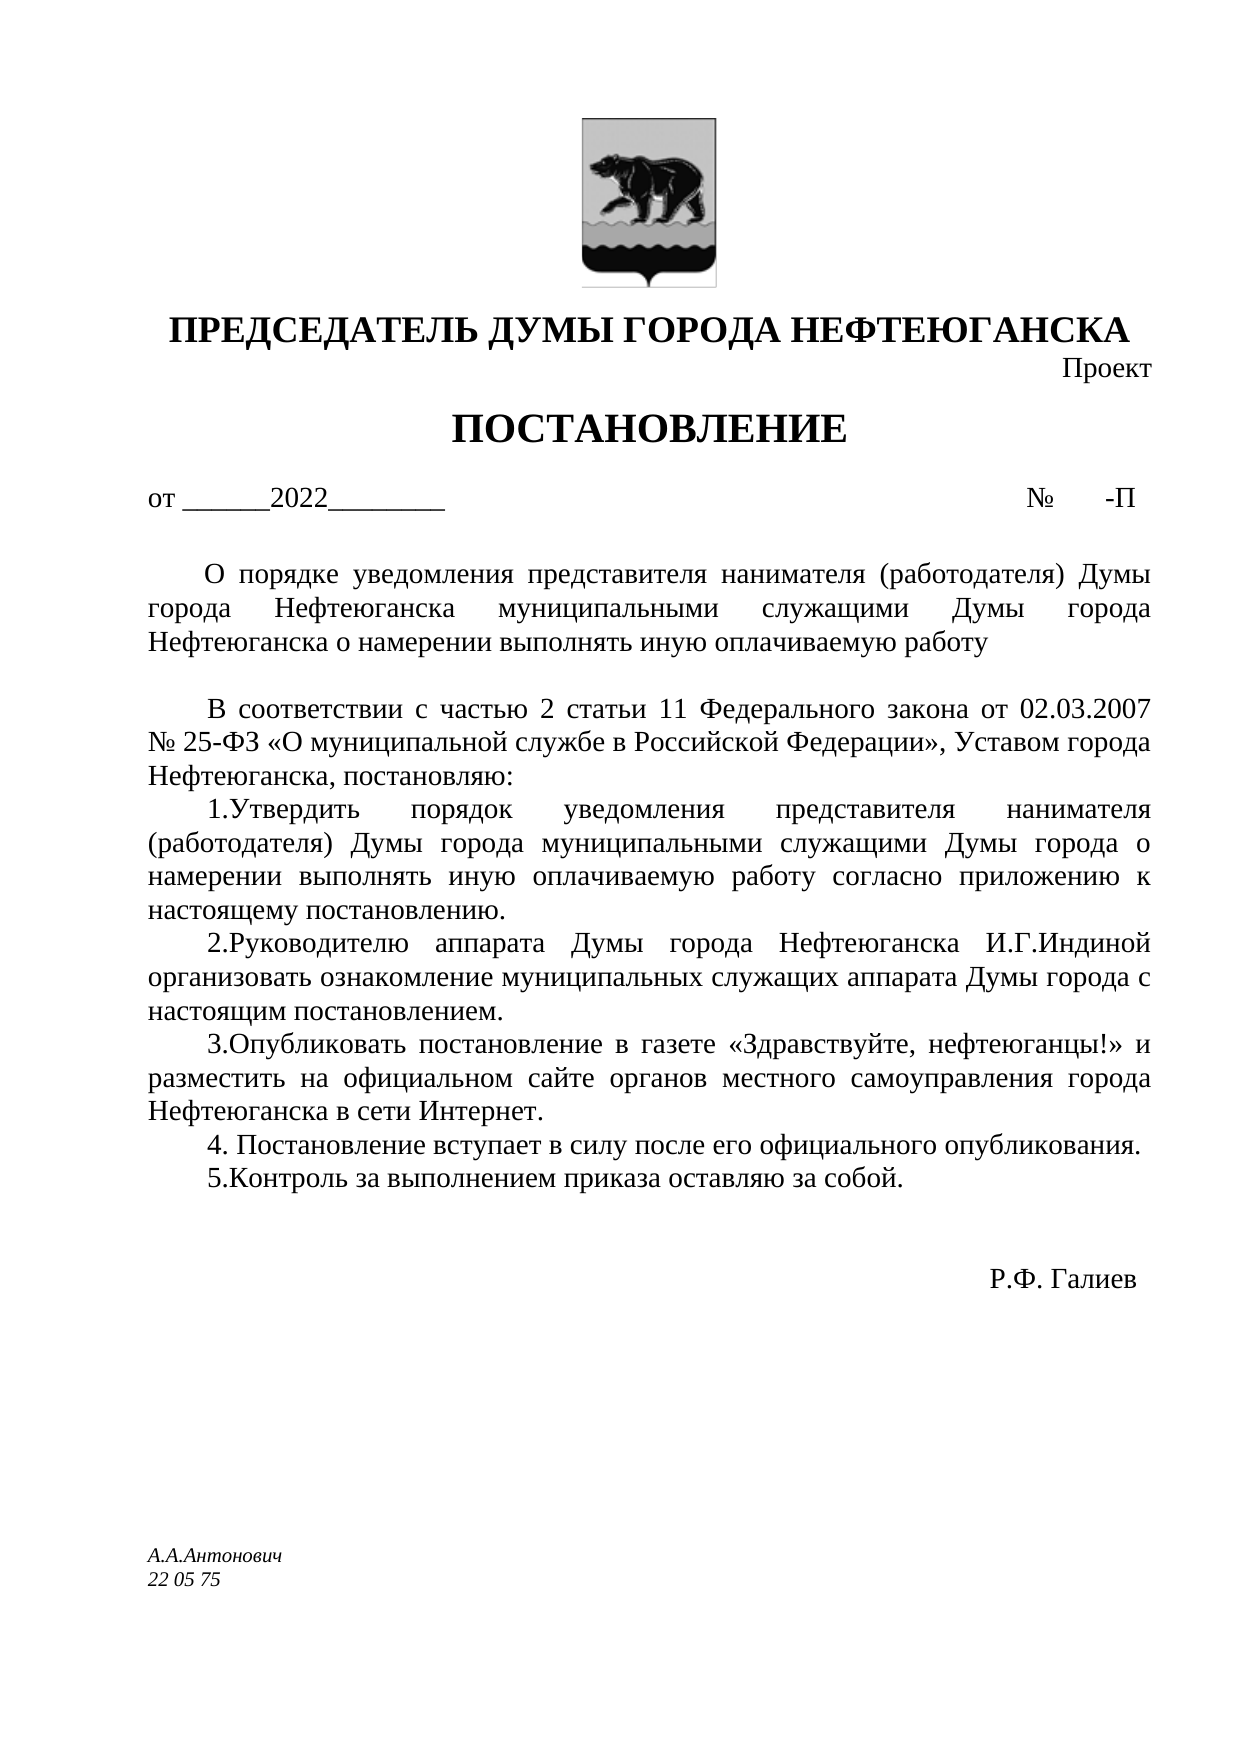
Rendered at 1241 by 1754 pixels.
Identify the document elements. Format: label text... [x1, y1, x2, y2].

text 2.Руководителю аппарата Думы города Нефтеюганска И.Г.Индиной организовать ознакомление муниципальных служащих аппарата Думы города с настоящим постановлением. [148, 926, 1152, 1026]
text Проект [148, 351, 1152, 384]
text 5.Контроль за выполнением приказа оставляю за собой. [148, 1160, 1152, 1194]
text 22 05 75 [148, 1567, 1152, 1591]
text А.А.Антонович [148, 1543, 1152, 1567]
text ПРЕДСЕДАТЕЛЬ ДУМЫ ГОРОДА НЕФТЕЮГАНСКА [148, 307, 1152, 351]
picture [581, 118, 718, 289]
text 3.Опубликовать постановление в газете «Здравствуйте, нефтеюганцы!» и разместить на официальном сайте органов местного самоуправления города Нефтеюганска в сети Интернет. [148, 1026, 1152, 1127]
text Р.Ф. Галиев [148, 1261, 1152, 1294]
text 4. Постановление вступает в силу после его официального опубликования. [148, 1127, 1152, 1160]
text от ______2022________ № -П [148, 480, 1152, 513]
text О порядке уведомления представителя нанимателя (работодателя) Думы города Нефтеюганска муниципальными служащими Думы города Нефтеюганска о намерении выполнять иную оплачиваемую работу [148, 557, 1152, 657]
text 1.Утвердить порядок уведомления представителя нанимателя (работодателя) Думы города муниципальными служащими Думы города о намерении выполнять иную оплачиваемую работу согласно приложению к настоящему постановлению. [148, 791, 1152, 926]
text ПОСТАНОВЛЕНИЕ [148, 403, 1152, 451]
text В соответствии с частью 2 статьи 11 Федерального закона от 02.03.2007 № 25-ФЗ «О муниципальной службе в Российской Федерации», Уставом города Нефтеюганска, постановляю: [148, 691, 1152, 791]
